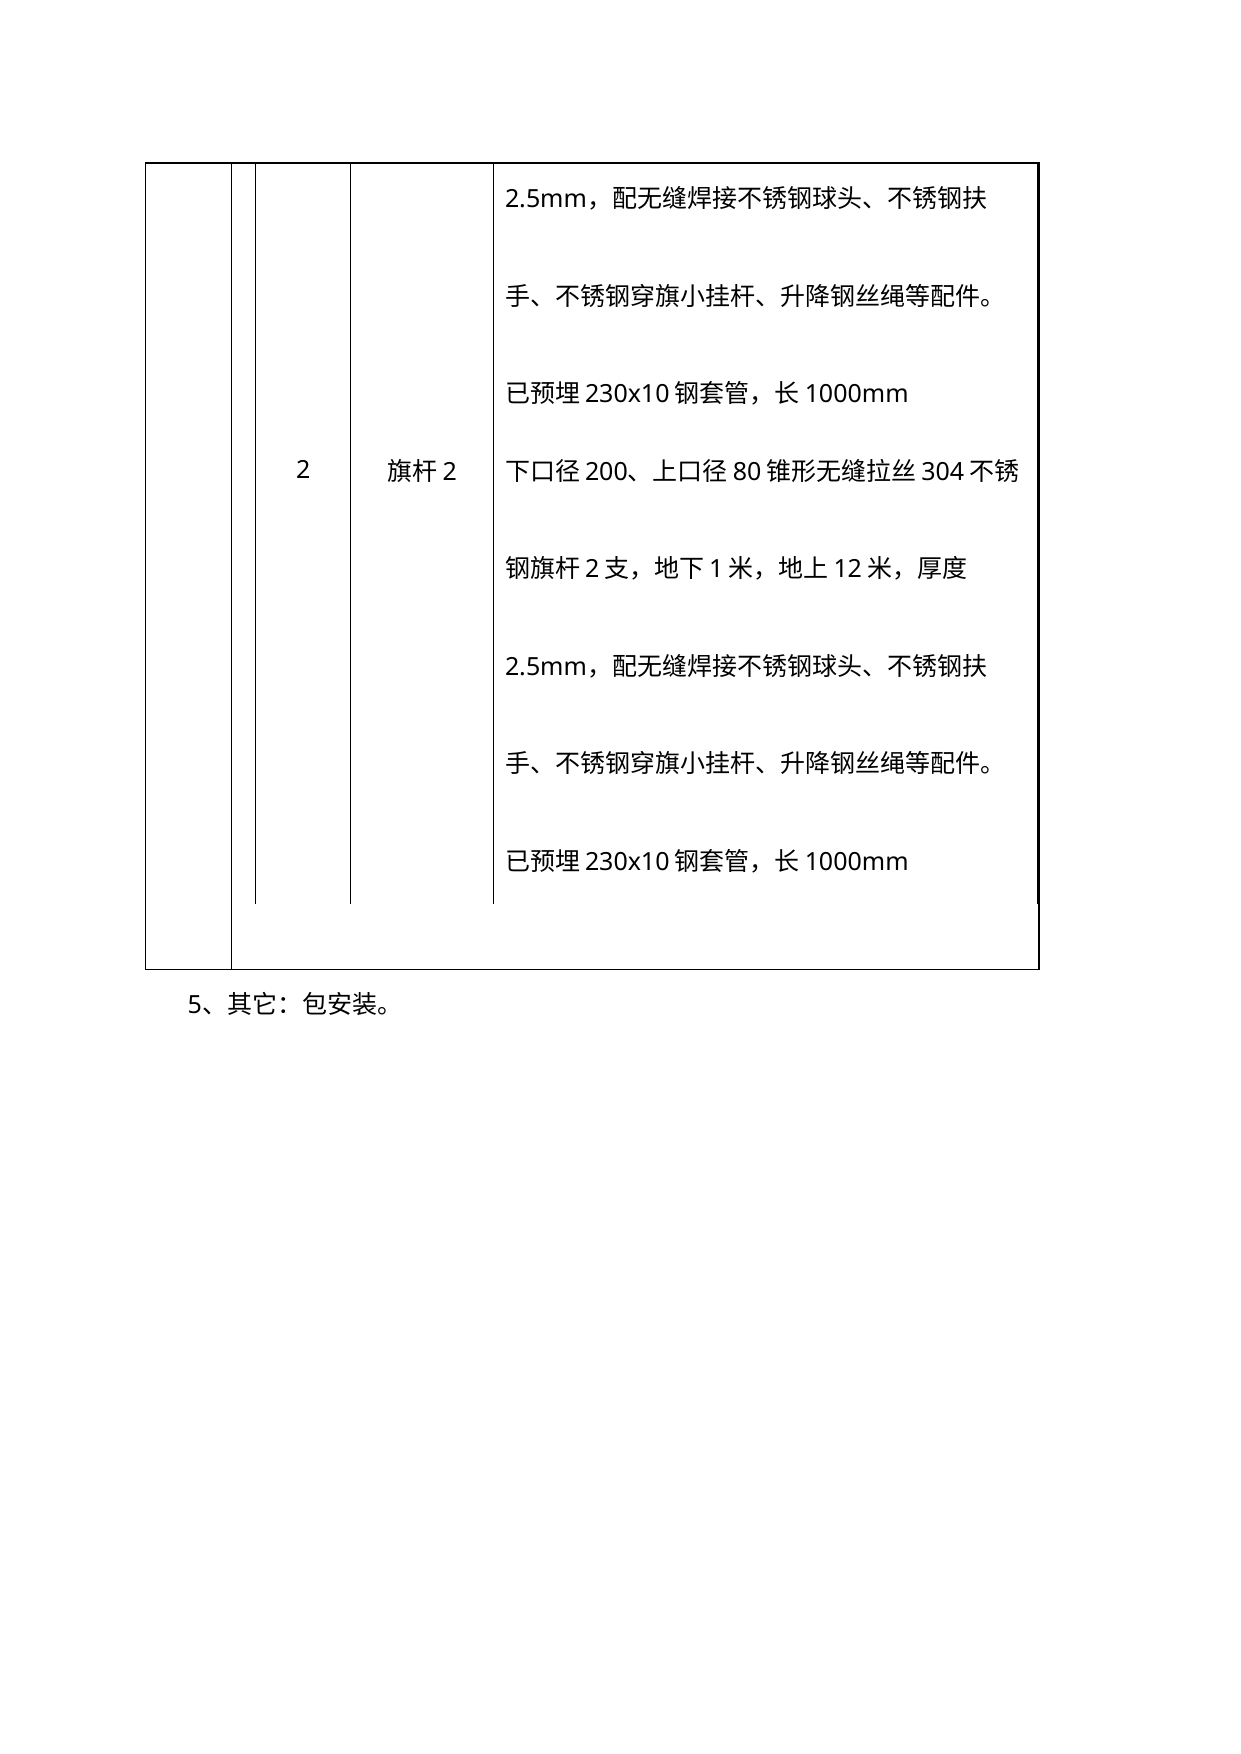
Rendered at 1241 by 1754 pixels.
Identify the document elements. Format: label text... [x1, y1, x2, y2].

text 5、其它：包安装。 [187, 970, 1053, 1035]
table_cell 技术参数要求： [232, 164, 1038, 968]
table_cell 2 [146, 164, 231, 968]
